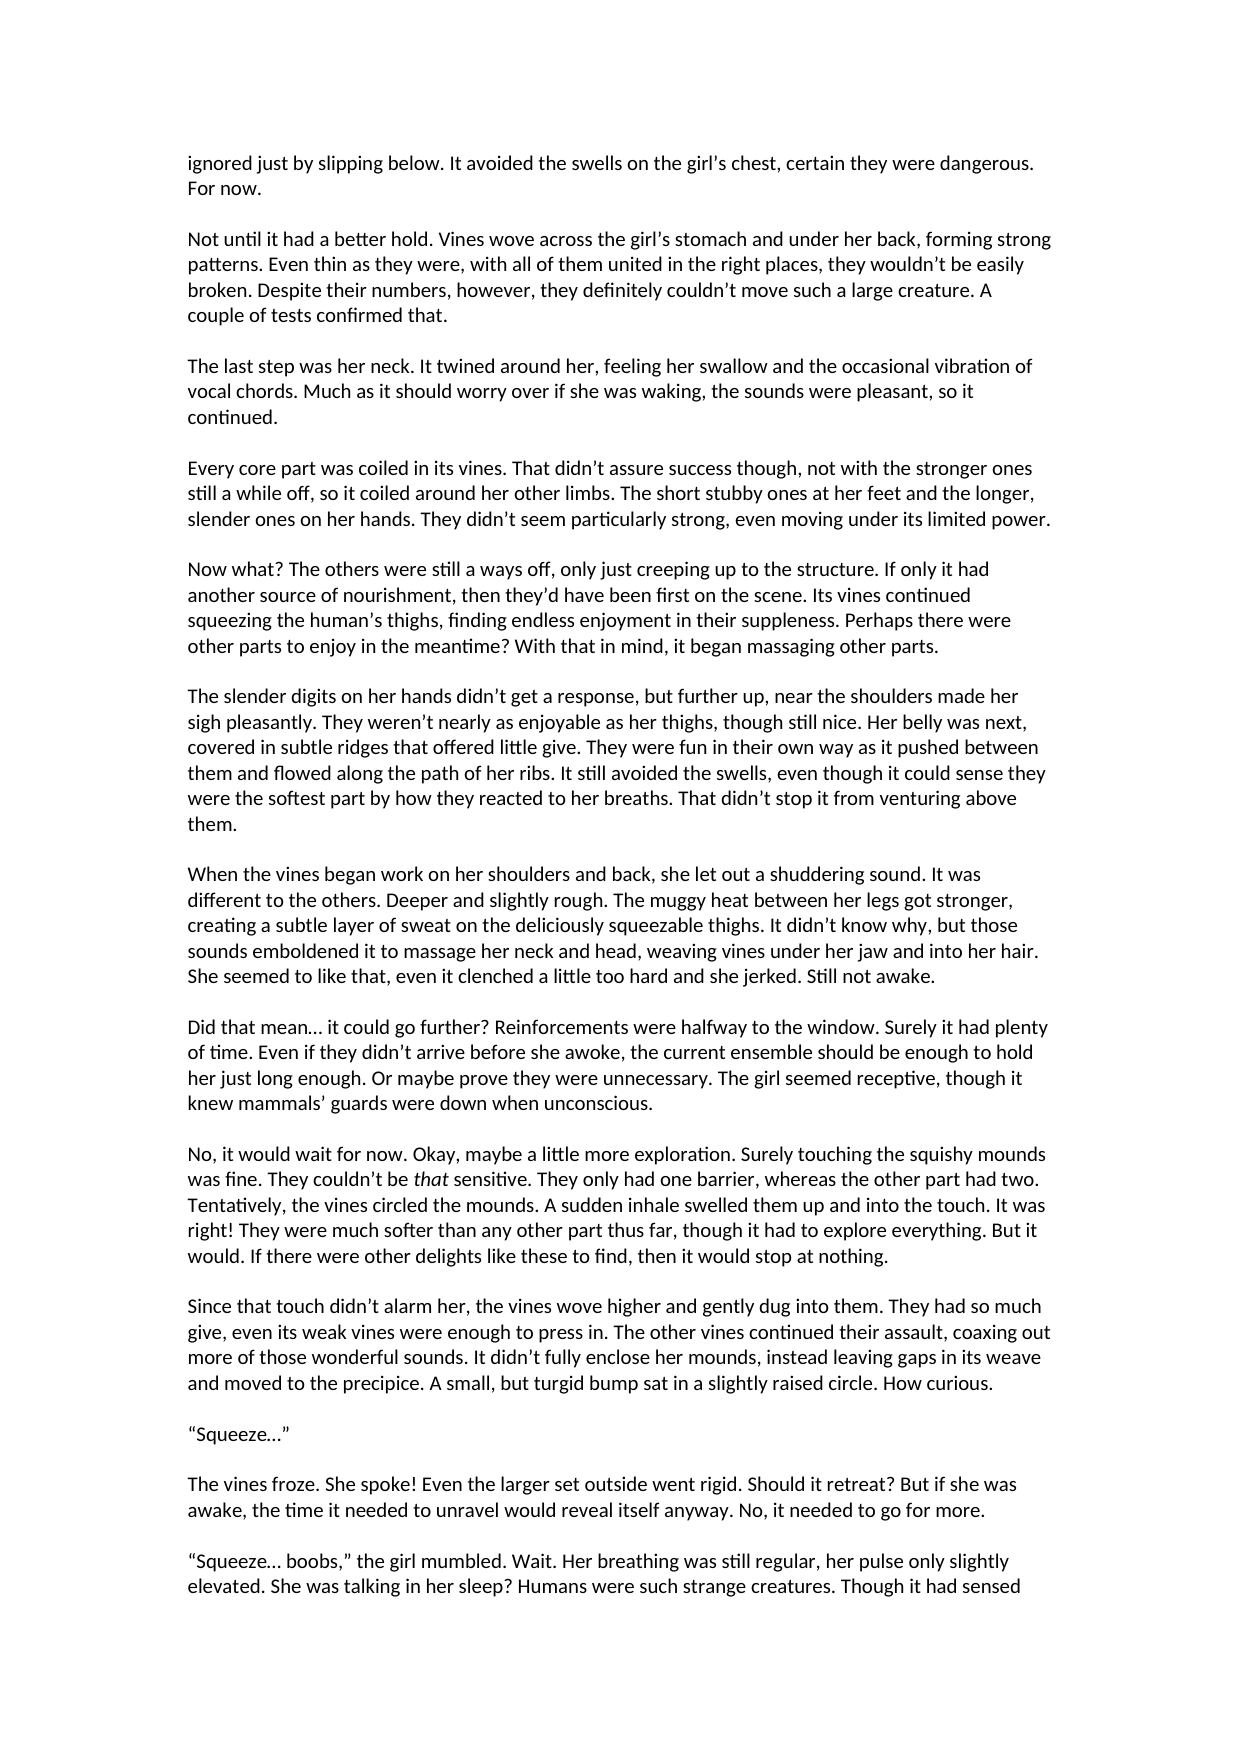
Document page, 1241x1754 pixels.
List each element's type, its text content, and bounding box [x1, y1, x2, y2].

text Since that touch didn’t alarm her, the vines wove higher and gently dug into them. They had so much give, even its weak vines were enough to press in. The other vines continued their assault, coaxing out more of those wonderful sounds. It didn’t fully enclose her mounds, instead leaving gaps in its weave and moved to the precipice. A small, but turgid bump sat in a slightly raised circle. How curious. [187, 1294, 1053, 1395]
text “Squeeze…” [187, 1421, 1053, 1446]
text Now what? The others were still a ways off, only just creeping up to the structure. If only it had another source of nourishment, then they’d have been first on the scene. Its vines continued squeezing the human’s thighs, finding endless enjoyment in their suppleness. Perhaps there were other parts to enjoy in the meantime? With that in mind, it began massaging other parts. [187, 557, 1053, 658]
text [187, 150, 1053, 201]
text When the vines began work on her shoulders and back, she let out a shuddering sound. It was different to the others. Deeper and slightly rough. The muggy heat between her legs got stronger, creating a subtle layer of sweat on the deliciously squeezable thighs. It didn’t know why, but those sounds emboldened it to massage her neck and head, weaving vines under her jaw and into her hair. She seemed to like that, even it clenched a little too hard and she jerked. Still not awake. [187, 862, 1053, 989]
text Did that mean… it could go further? Reinforcements were halfway to the window. Surely it had plenty of time. Even if they didn’t arrive before she awoke, the current ensemble should be enough to hold her just long enough. Or maybe prove they were unnecessary. The girl seemed receptive, though it knew mammals’ guards were down when unconscious. [187, 1014, 1053, 1116]
text Not until it had a better hold. Vines wove across the girl’s stomach and under her back, forming strong patterns. Even thin as they were, with all of them united in the right places, they wouldn’t be easily broken. Despite their numbers, however, they definitely couldn’t move such a large creature. A couple of tests confirmed that. [187, 226, 1053, 328]
text Every core part was coiled in its vines. That didn’t assure success though, not with the stronger ones still a while off, so it coiled around her other limbs. The short stubby ones at her feet and the longer, slender ones on her hands. They didn’t seem particularly strong, even moving under its limited power. [187, 455, 1053, 531]
text The slender digits on her hands didn’t get a response, but further up, near the shoulders made her sigh pleasantly. They weren’t nearly as enjoyable as her thighs, though still nice. Her belly was next, covered in subtle ridges that offered little give. They were fun in their own way as it pushed between them and flowed along the path of her ribs. It still avoided the swells, even though it could sense they were the softest part by how they reacted to her breaths. That didn’t stop it from venturing above them. [187, 684, 1053, 836]
text The last step was her neck. It twined around her, feeling her swallow and the occasional vibration of vocal chords. Much as it should worry over if she was waking, the sounds were pleasant, so it continued. [187, 353, 1053, 429]
text No, it would wait for now. Okay, maybe a little more exploration. Surely touching the squishy mounds was fine. They couldn’t be that sensitive. They only had one barrier, whereas the other part had two. Tentatively, the vines circled the mounds. A sudden inhale swelled them up and into the touch. It was right! They were much softer than any other part thus far, though it had to explore everything. But it would. If there were other delights like these to find, then it would stop at nothing. [187, 1141, 1053, 1268]
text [187, 1548, 1053, 1599]
text The vines froze. She spoke! Even the larger set outside went rigid. Should it retreat? But if she was awake, the time it needed to unravel would reveal itself anyway. No, it needed to go for more. [187, 1472, 1053, 1522]
